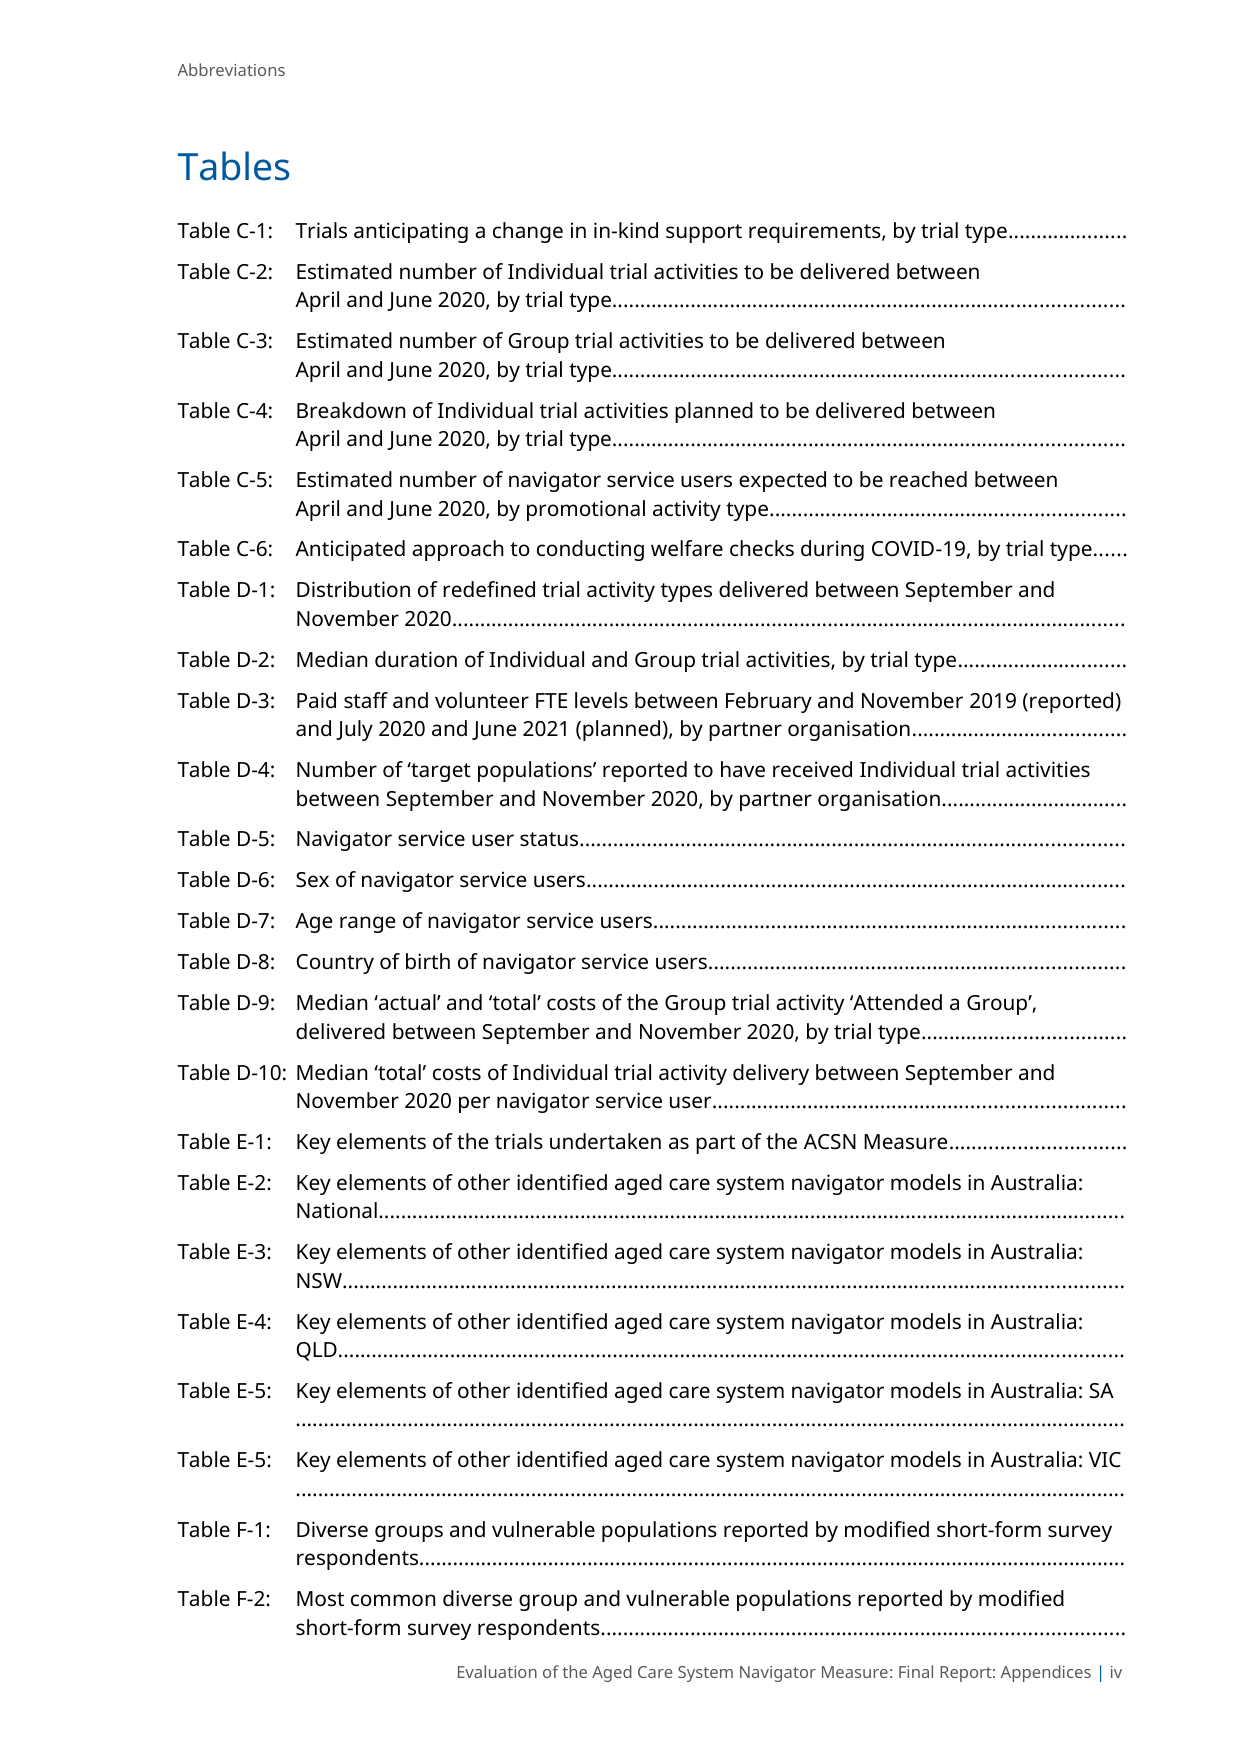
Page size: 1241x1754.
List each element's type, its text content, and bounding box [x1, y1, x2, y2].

text Table C-3: Estimated number of Group trial activities to be delivered between April and June 2020, by trial type 12 [177, 326, 1122, 383]
text Table C-5: Estimated number of navigator service users expected to be reached between April and June 2020, by promotional activity type 23 [177, 465, 1122, 522]
text Table D-5: Navigator service user status 35 [177, 824, 1122, 853]
text Table E-2: Key elements of other identified aged care system navigator models in Australia: National 45 [177, 1168, 1122, 1225]
text Table F-1: Diverse groups and vulnerable populations reported by modified short-form survey respondents 62 [177, 1515, 1122, 1572]
text Table D-1: Distribution of redefined trial activity types delivered between September and November 2020 28 [177, 576, 1122, 632]
text Table C-4: Breakdown of Individual trial activities planned to be delivered between April and June 2020, by trial type 14 [177, 396, 1122, 453]
text Table E-5: Key elements of other identified aged care system navigator models in Australia: VIC 55 [177, 1446, 1122, 1502]
text Table D-10: Median ‘total’ costs of Individual trial activity delivery between September and November 2020 per navigator service user 39 [177, 1058, 1122, 1114]
text Table D-3: Paid staff and volunteer FTE levels between February and November 2019 (reported) and July 2020 and June 2021 (planned), by partner organisation 32 [177, 686, 1122, 743]
text Table E-1: Key elements of the trials undertaken as part of the ACSN Measure 43 [177, 1127, 1122, 1156]
subtitle Tables [177, 140, 1122, 191]
text Table D-4: Number of ‘target populations’ reported to have received Individual trial activities between September and November 2020, by partner organisation 34 [177, 755, 1122, 812]
text Table E-3: Key elements of other identified aged care system navigator models in Australia: NSW 48 [177, 1237, 1122, 1294]
text Table D-2: Median duration of Individual and Group trial activities, by trial type 31 [177, 645, 1122, 673]
text Table C-2: Estimated number of Individual trial activities to be delivered between April and June 2020, by trial type 12 [177, 257, 1122, 314]
text Table D-9: Median ‘actual’ and ‘total’ costs of the Group trial activity ‘Attended a Group’, delivered between September and November 2020, by trial type 38 [177, 988, 1122, 1045]
text Table E-4: Key elements of other identified aged care system navigator models in Australia: QLD 50 [177, 1307, 1122, 1364]
text Table D-7: Age range of navigator service users 36 [177, 906, 1122, 935]
text Table D-6: Sex of navigator service users 35 [177, 866, 1122, 894]
text Table F-2: Most common diverse group and vulnerable populations reported by modified short-form survey respondents 63 [177, 1584, 1122, 1641]
text Table C-1: Trials anticipating a change in in-kind support requirements, by trial type 11 [177, 216, 1122, 244]
text Table D-8: Country of birth of navigator service users 36 [177, 947, 1122, 976]
text Table E-5: Key elements of other identified aged care system navigator models in Australia: SA 51 [177, 1376, 1122, 1433]
text Table C-6: Anticipated approach to conducting welfare checks during COVID-19, by trial type 25 [177, 534, 1122, 563]
